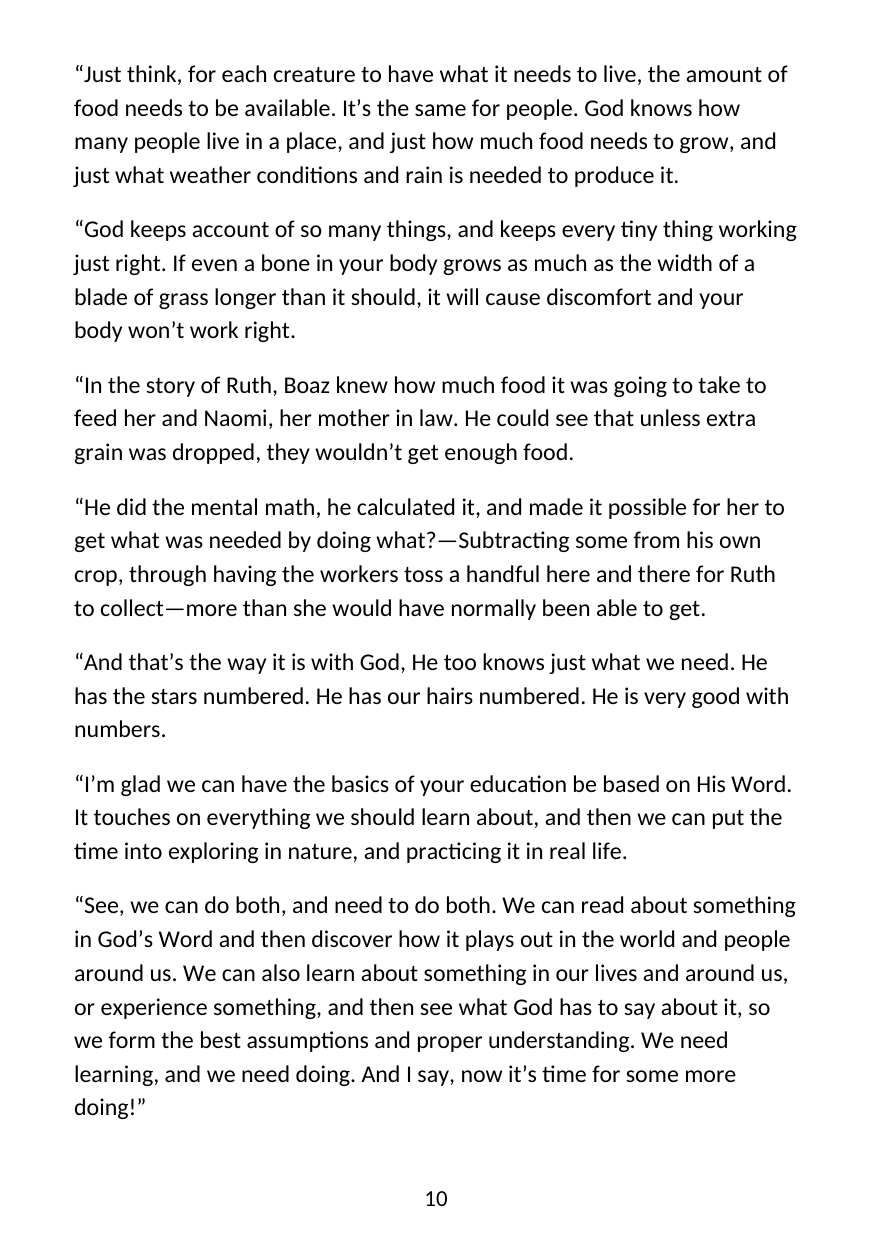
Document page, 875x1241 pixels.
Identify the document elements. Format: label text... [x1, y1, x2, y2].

text “In the story of Ruth, Boaz knew how much food it was going to take to feed her and Naomi, her mother in law. He could see that unless extra grain was dropped, they wouldn’t get enough food. [74, 370, 797, 466]
text “I’m glad we can have the basics of your education be based on His Word. It touches on everything we should learn about, and then we can put the time into exploring in nature, and practicing it in real life. [74, 769, 797, 865]
text “Just think, for each creature to have what it needs to live, the amount of food needs to be available. It’s the same for people. God knows how many people live in a place, and just how much food needs to grow, and just what weather conditions and rain is needed to produce it. [74, 59, 797, 189]
text “See, we can do both, and need to do both. We can read about something in God’s Word and then discover how it plays out in the world and people around us. We can also learn about something in our lives and around us, or experience something, and then see what God has to say about it, so we form the best assumptions and proper understanding. We need learning, and we need doing. And I say, now it’s time for some more doing!” [74, 891, 797, 1122]
text “And that’s the way it is with God, He too knows just what we need. He has the stars numbered. He has our hairs numbered. He is very good with numbers. [74, 647, 797, 744]
text “He did the mental math, he calculated it, and made it possible for her to get what was needed by doing what?—Subtracting some from his own crop, through having the workers toss a handful here and there for Ruth to collect—more than she would have normally been able to get. [74, 492, 797, 622]
text “God keeps account of so many things, and keeps every tiny thing working just right. If even a bone in your body grows as much as the width of a blade of grass longer than it should, it will cause discomfort and your body won’t work right. [74, 214, 797, 345]
